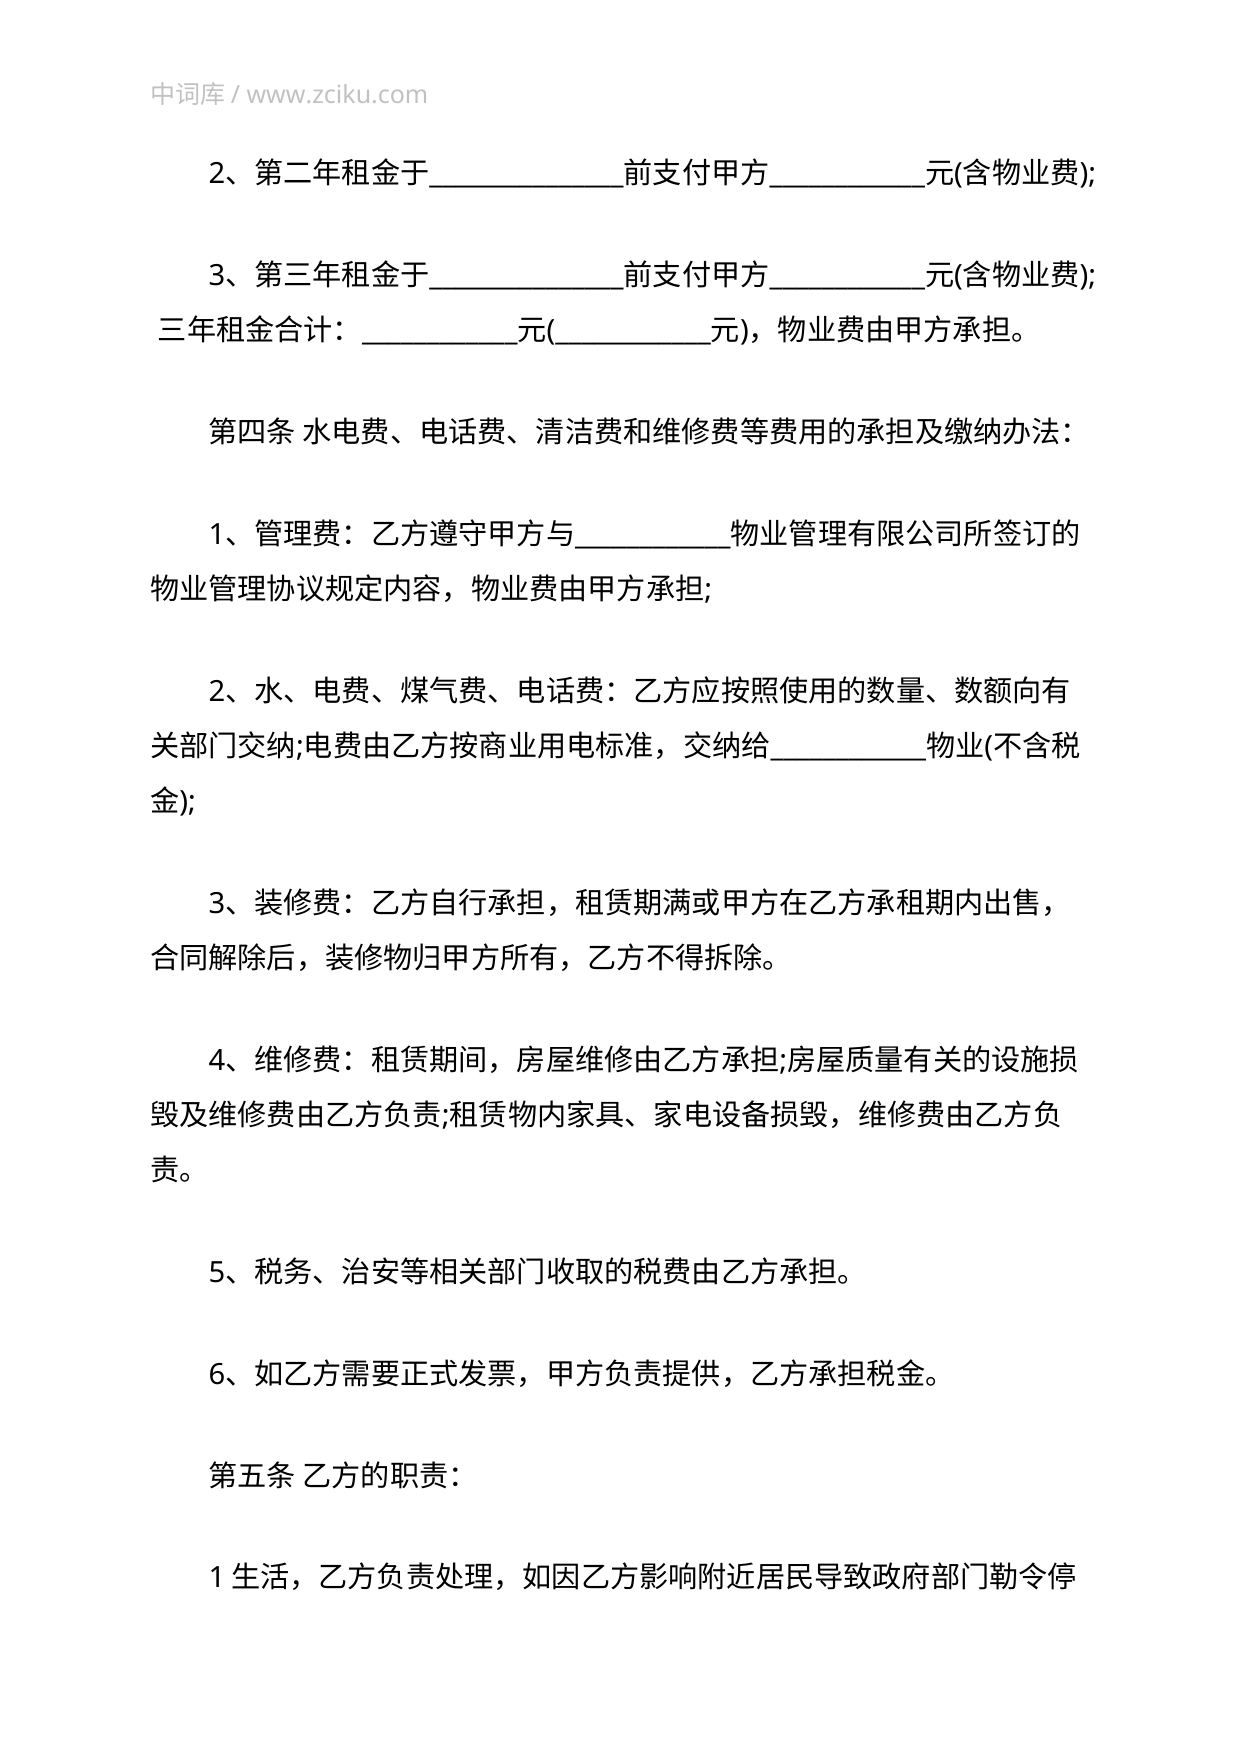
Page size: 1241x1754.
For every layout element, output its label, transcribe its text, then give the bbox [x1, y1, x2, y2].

text 2、水、电费、煤气费、电话费：乙方应按照使用的数量、数额向有关部门交纳;电费由乙方按商业用电标准，交纳给____________物业(不含税金); [150, 668, 1090, 820]
text 第五条 乙方的职责： [150, 1452, 1090, 1494]
text 3、装修费：乙方自行承担，租赁期满或甲方在乙方承租期内出售，合同解除后，装修物归甲方所有，乙方不得拆除。 [150, 880, 1090, 977]
text 6、如乙方需要正式发票，甲方负责提供，乙方承担税金。 [150, 1350, 1090, 1393]
text 第四条 水电费、电话费、清洁费和维修费等费用的承担及缴纳办法： [150, 409, 1090, 451]
text 3、第三年租金于_______________前支付甲方____________元(含物业费); 三年租金合计：____________元(____________元)，物业费由甲方承担。 [150, 252, 1090, 349]
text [150, 1554, 1090, 1596]
text 1、管理费：乙方遵守甲方与____________物业管理有限公司所签订的物业管理协议规定内容，物业费由甲方承担; [150, 511, 1090, 608]
text 5、税务、治安等相关部门收取的税费由乙方承担。 [150, 1248, 1090, 1291]
text 2、第二年租金于_______________前支付甲方____________元(含物业费); [150, 150, 1090, 192]
text 4、维修费：租赁期间，房屋维修由乙方承担;房屋质量有关的设施损毁及维修费由乙方负责;租赁物内家具、家电设备损毁，维修费由乙方负责。 [150, 1036, 1090, 1189]
